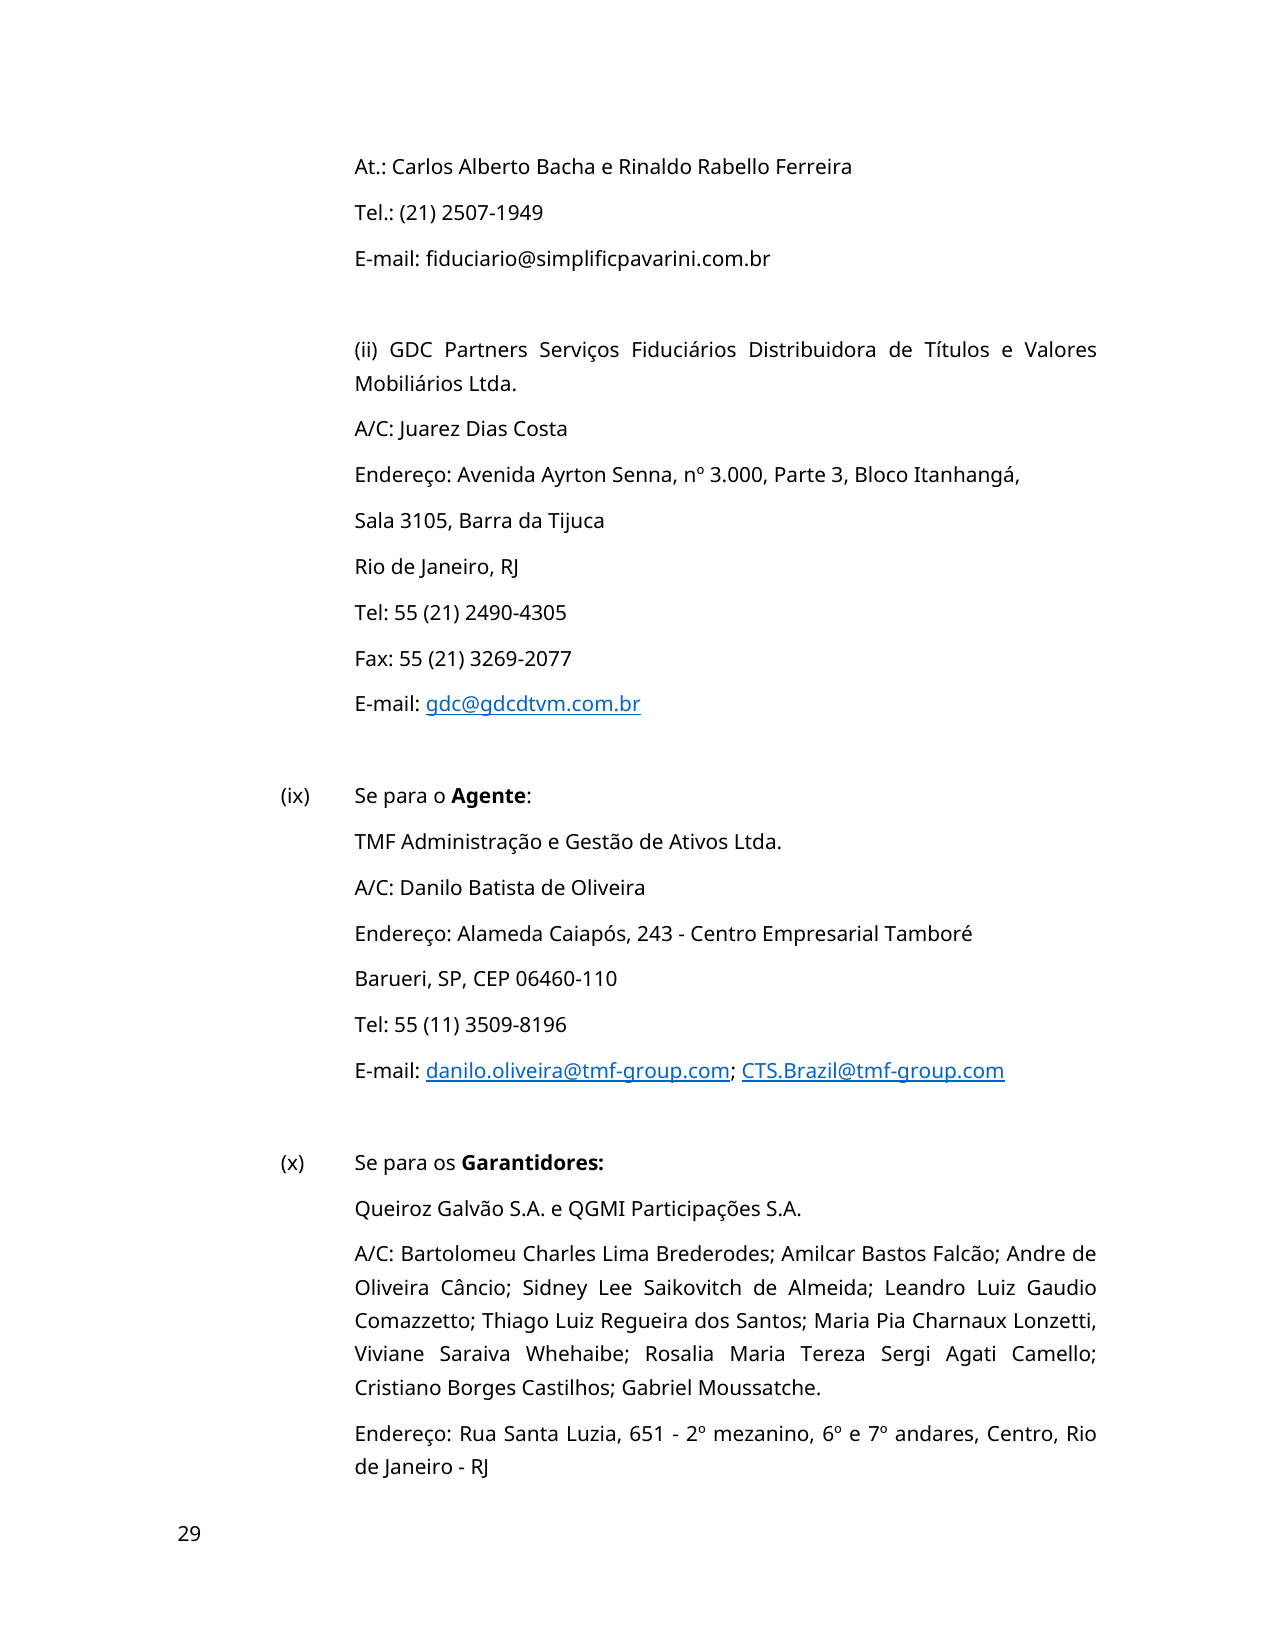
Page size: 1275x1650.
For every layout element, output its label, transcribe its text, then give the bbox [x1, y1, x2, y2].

text Tel.: (21) 2507-1949 [354, 193, 1098, 227]
text At.: Carlos Alberto Bacha e Rinaldo Rabello Ferreira [354, 148, 1098, 181]
text Sala 3105, Barra da Tijuca [279, 502, 1098, 535]
text A/C: Juarez Dias Costa [177, 410, 1098, 443]
text Fax: 55 (21) 3269-2077 [279, 639, 1098, 673]
text TMF Administração e Gestão de Ativos Ltda. [354, 823, 1098, 856]
text Tel: 55 (21) 2490-4305 [279, 593, 1098, 627]
text A/C: Bartolomeu Charles Lima Brederodes; Amilcar Bastos Falcão; Andre de Oliveira Câncio; Sidney Lee Saikovitch de Almeida; Leandro Luiz Gaudio Comazzetto; Thiago Luiz Regueira dos Santos; Maria Pia Charnaux Lonzetti, Viviane Saraiva Whehaibe; Rosalia Maria Tereza Sergi Agati Camello; Cristiano Borges Castilhos; Gabriel Moussatche. [354, 1235, 1098, 1402]
text Barueri, SP, CEP 06460-110 [354, 960, 1098, 993]
text Endereço: Rua Santa Luzia, 651 - 2º mezanino, 6º e 7º andares, Centro, Rio de Janeiro - RJ [354, 1414, 1098, 1481]
text E-mail: gdc@gdcdtvm.com.br [279, 685, 1098, 718]
text Tel: 55 (11) 3509-8196 [354, 1006, 1098, 1039]
text E-mail: danilo.oliveira@tmf-group.com; CTS.Brazil@tmf-group.com [354, 1052, 1098, 1085]
text Endereço: Avenida Ayrton Senna, nº 3.000, Parte 3, Bloco Itanhangá, [279, 456, 1098, 489]
text Queiroz Galvão S.A. e QGMI Participações S.A. [354, 1189, 1098, 1223]
text Se para os Garantidores: [281, 1143, 1098, 1177]
text A/C: Danilo Batista de Oliveira [354, 868, 1098, 902]
text Se para o Agente: [281, 777, 1098, 810]
text Endereço: Alameda Caiapós, 243 - Centro Empresarial Tamboré [354, 914, 1098, 948]
text E-mail: fiduciario@simplificpavarini.com.br [354, 239, 1098, 273]
text (ii) GDC Partners Serviços Fiduciários Distribuidora de Títulos e Valores Mobiliários Ltda. [354, 331, 1098, 398]
text Rio de Janeiro, RJ [327, 548, 1098, 581]
